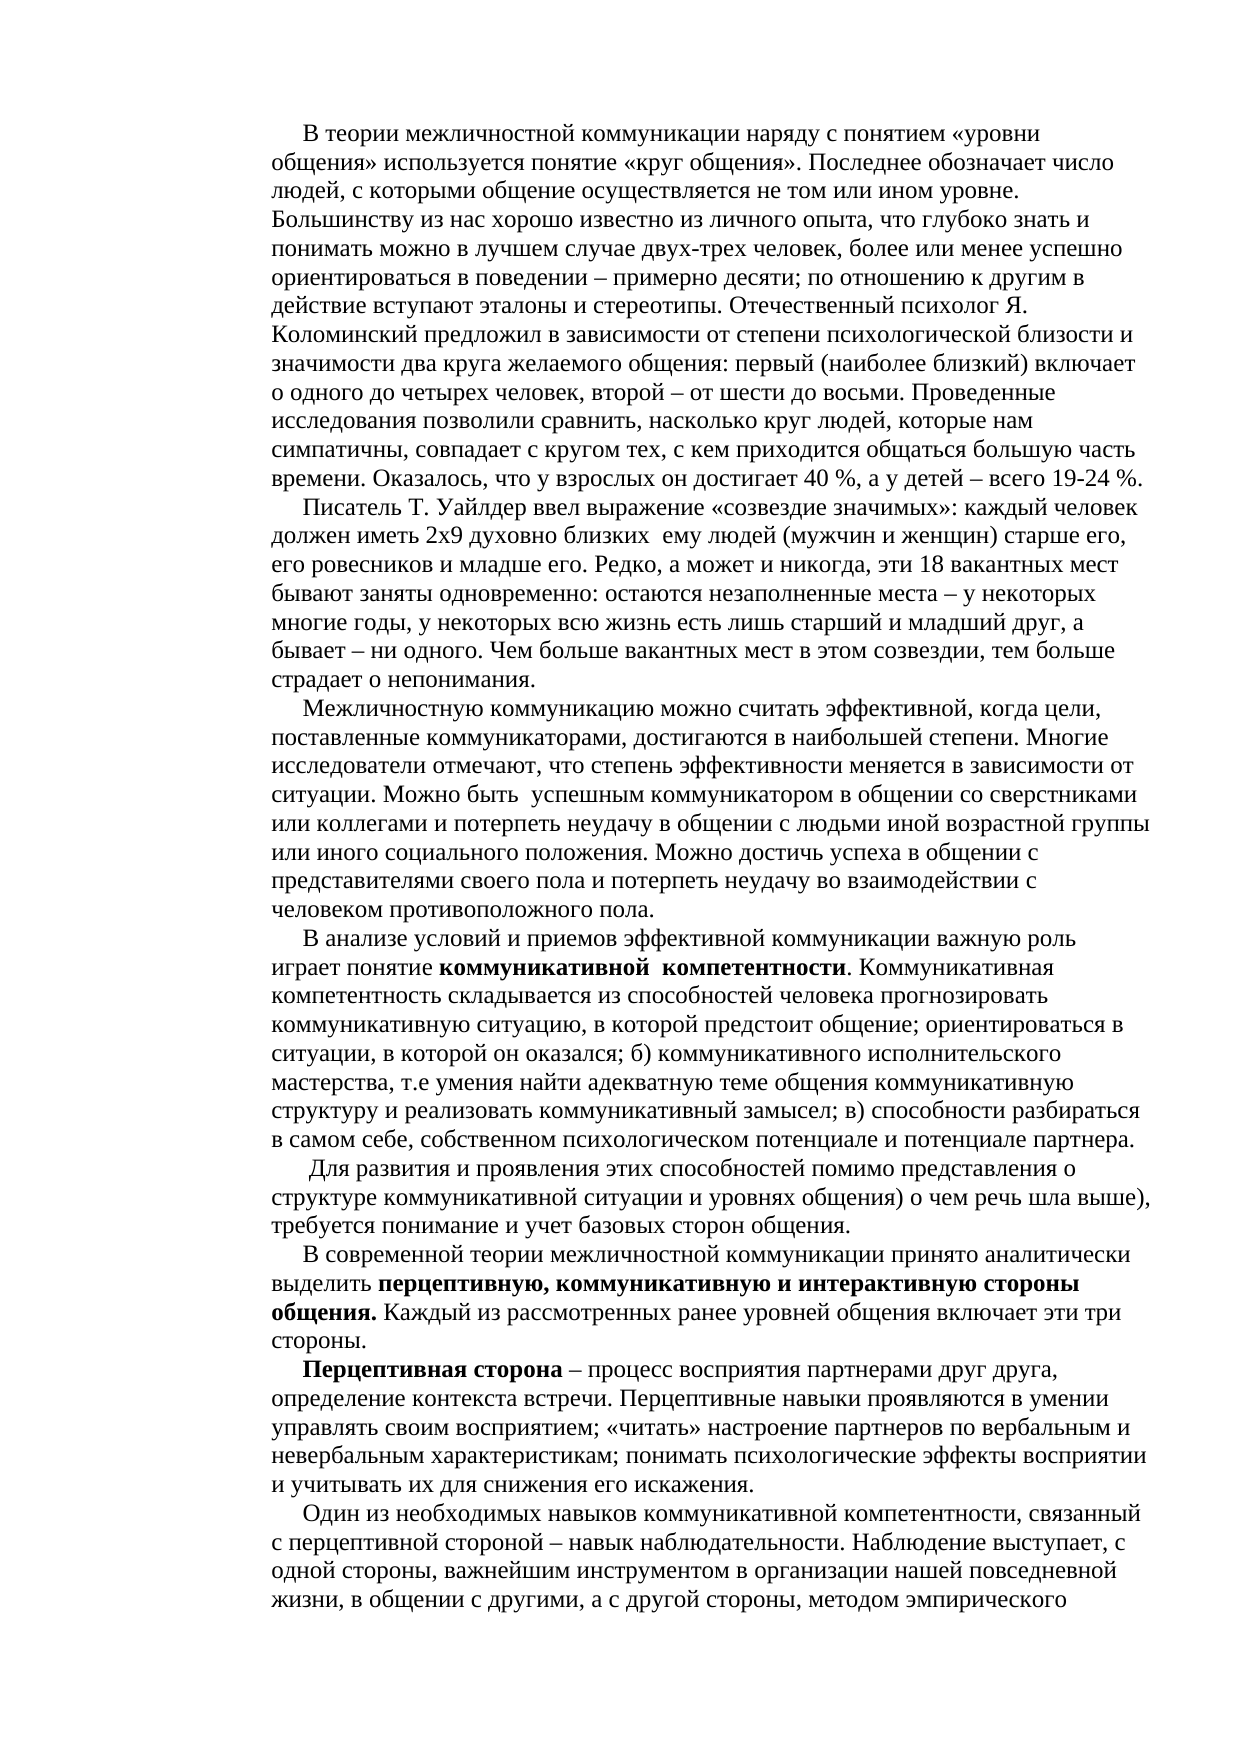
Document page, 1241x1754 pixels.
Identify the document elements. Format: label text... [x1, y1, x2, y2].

text Перцептивная сторона – процесс восприятия партнерами друг друга, определение контекста встречи. Перцептивные навыки проявляются в умении управлять своим восприятием; «читать» настроение партнеров по вербальным и невербальным характеристикам; понимать психологические эффекты восприятии и учитывать их для снижения его искажения. [271, 1354, 1152, 1498]
text В современной теории межличностной коммуникации принято аналитически выделить перцептивную, коммуникативную и интерактивную стороны общения. Каждый из рассмотренных ранее уровней общения включает эти три стороны. [271, 1239, 1152, 1354]
text В анализе условий и приемов эффективной коммуникации важную роль играет понятие коммуникативной компетентности. Коммуникативная компетентность складывается из способностей человека прогнозировать коммуникативную ситуацию, в которой предстоит общение; ориентироваться в ситуации, в которой он оказался; б) коммуникативного исполнительского мастерства, т.е умения найти адекватную теме общения коммуникативную структуру и реализовать коммуникативный замысел; в) способности разбираться в самом себе, собственном психологическом потенциале и потенциале партнера. [271, 923, 1152, 1153]
text В теории межличностной коммуникации наряду с понятием «уровни общения» используется понятие «круг общения». Последнее обозначает число людей, с которыми общение осуществляется не том или ином уровне. Большинству из нас хорошо известно из личного опыта, что глубоко знать и понимать можно в лучшем случае двух-трех человек, более или менее успешно ориентироваться в поведении – примерно десяти; по отношению к другим в действие вступают эталоны и стереотипы. Отечественный психолог Я. Коломинский предложил в зависимости от степени психологической близости и значимости два круга желаемого общения: первый (наиболее близкий) включает о одного до четырех человек, второй – от шести до восьми. Проведенные исследования позволили сравнить, насколько круг людей, которые нам симпатичны, совпадает с кругом тех, с кем приходится общаться большую часть времени. Оказалось, что у взрослых он достигает 40 %, а у детей – всего 19-24 %. [271, 118, 1152, 492]
text Писатель Т. Уайлдер ввел выражение «созвездие значимых»: каждый человек должен иметь 2х9 духовно близких ему людей (мужчин и женщин) старше его, его ровесников и младше его. Редко, а может и никогда, эти 18 вакантных мест бывают заняты одновременно: остаются незаполненные места – у некоторых многие годы, у некоторых всю жизнь есть лишь старший и младший друг, а бывает – ни одного. Чем больше вакантных мест в этом созвездии, тем больше страдает о непонимания. [271, 492, 1152, 693]
text Для развития и проявления этих способностей помимо представления о структуре коммуникативной ситуации и уровнях общения) о чем речь шла выше), требуется понимание и учет базовых сторон общения. [271, 1153, 1152, 1239]
text Межличностную коммуникацию можно считать эффективной, когда цели, поставленные коммуникаторами, достигаются в наибольшей степени. Многие исследователи отмечают, что степень эффективности меняется в зависимости от ситуации. Можно быть успешным коммуникатором в общении со сверстниками или коллегами и потерпеть неудачу в общении с людьми иной возрастной группы или иного социального положения. Можно достичь успеха в общении с представителями своего пола и потерпеть неудачу во взаимодействии с человеком противоположного пола. [271, 693, 1152, 923]
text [271, 1498, 1152, 1613]
